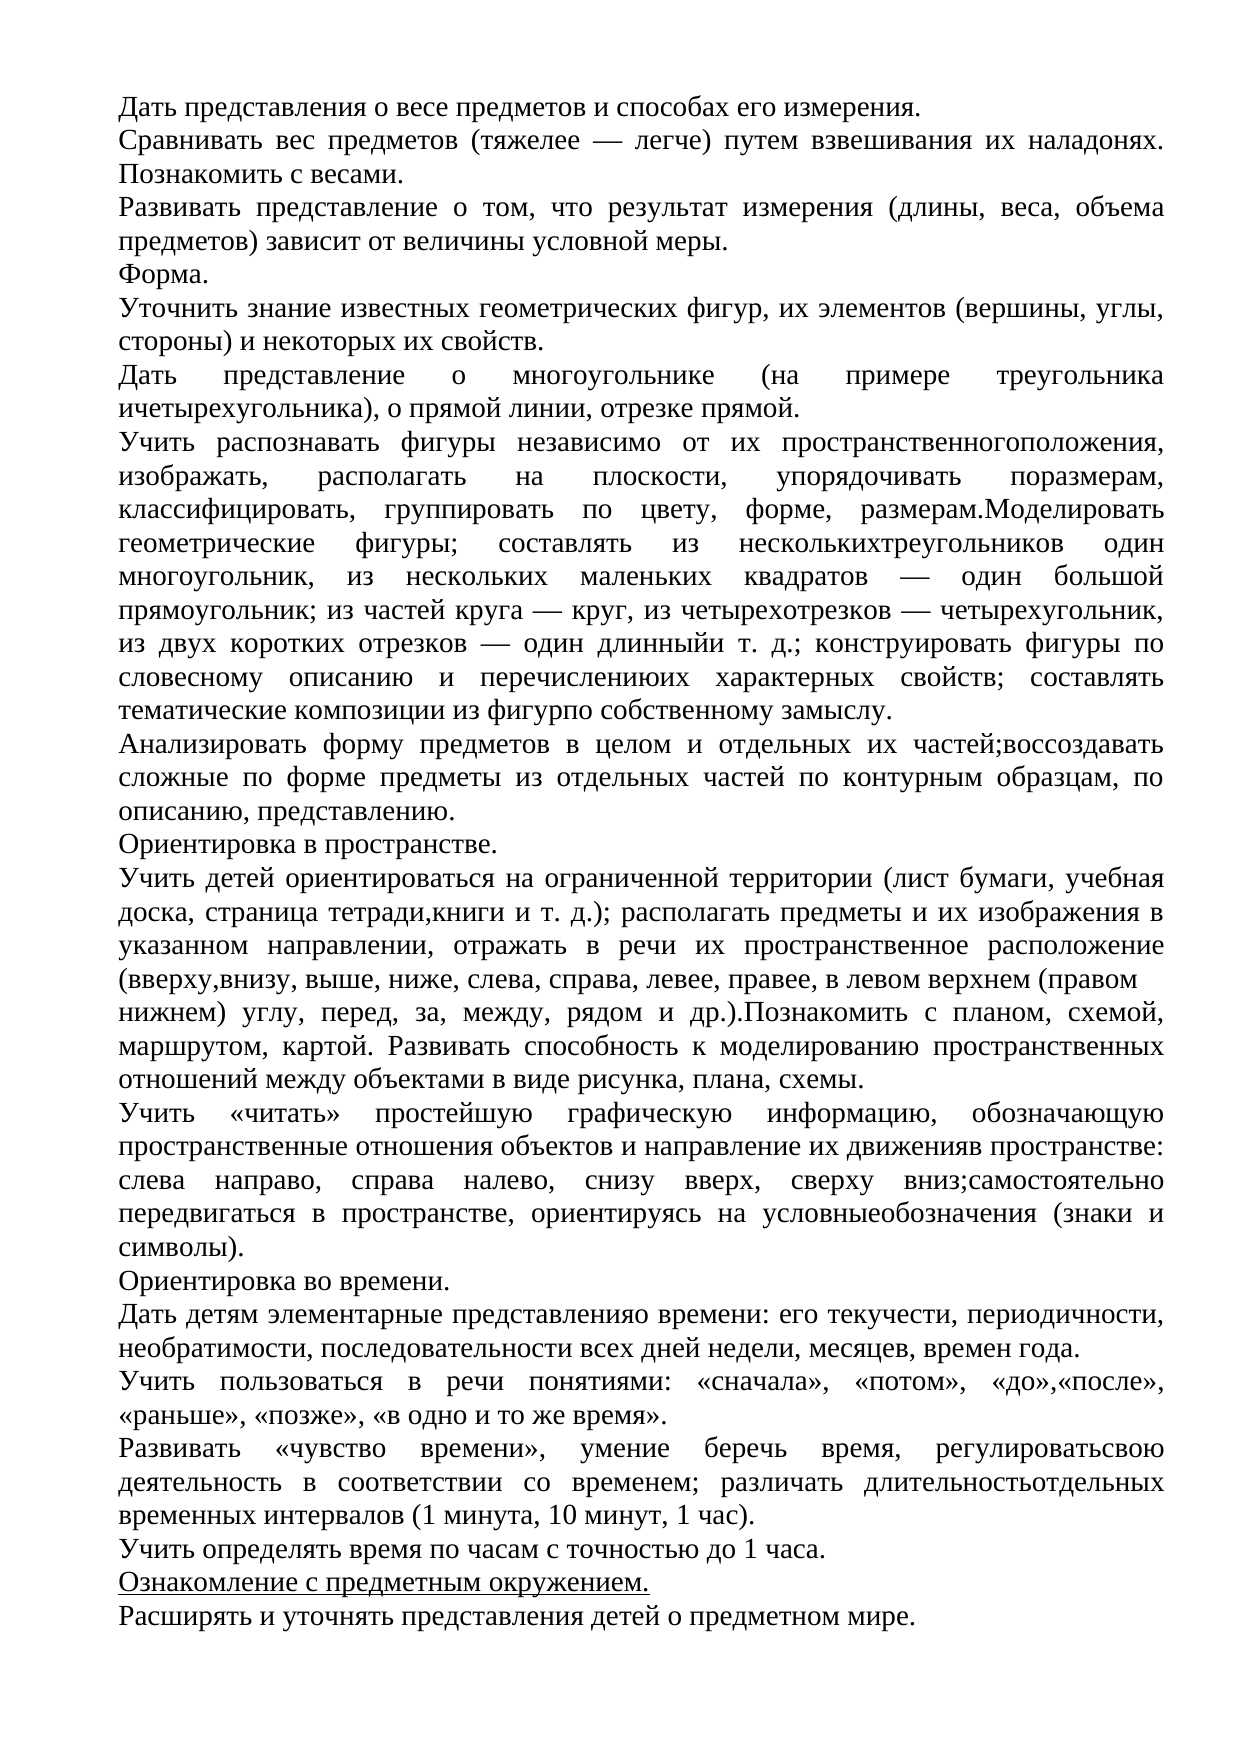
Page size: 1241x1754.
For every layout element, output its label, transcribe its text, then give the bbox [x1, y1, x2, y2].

text Учить распознавать фигуры независимо от их пространственногоположения, изображать, располагать на плоскости, упорядочивать поразмерам, классифицировать, группировать по цвету, форме, размерам.Моделировать геометрические фигуры; составлять из несколькихтреугольников один многоугольник, из нескольких маленьких квадратов — один большой прямоугольник; из частей круга — круг, из четырехотрезков — четырехугольник, из двух коротких отрезков — один длинныйи т. д.; конструировать фигуры по словесному описанию и перечислениюих характерных свойств; составлять тематические композиции из фигурпо собственному замыслу. [118, 424, 1165, 726]
text Сравнивать вес предметов (тяжелее — легче) путем взвешивания их наладонях. Познакомить с весами. [118, 122, 1165, 189]
text Развивать «чувство времени», умение беречь время, регулироватьсвою деятельность в соответствии со временем; различать длительностьотдельных временных интервалов (1 минута, 10 минут, 1 час). [118, 1430, 1165, 1531]
text Развивать представление о том, что результат измерения (длины, веса, объема предметов) зависит от величины условной меры. [118, 189, 1165, 256]
text Анализировать форму предметов в целом и отдельных их частей;воссоздавать сложные по форме предметы из отдельных частей по контурным образцам, по описанию, представлению. [118, 726, 1165, 827]
text Учить определять время по часам с точностью до 1 часа. [118, 1531, 1165, 1564]
text Дать представления о весе предметов и способах его измерения. [118, 89, 1165, 122]
text Расширять и уточнять представления детей о предметном мире. [118, 1598, 1165, 1632]
text Дать детям элементарные представленияо времени: его текучести, периодичности, необратимости, последовательности всех дней недели, месяцев, времен года. [118, 1296, 1165, 1363]
text Учить детей ориентироваться на ограниченной территории (лист бумаги, учебная доска, страница тетради,книги и т. д.); располагать предметы и их изображения в указанном направлении, отражать в речи их пространственное расположение (вверху,внизу, выше, ниже, слева, справа, левее, правее, в левом верхнем (правом [118, 860, 1165, 994]
text Ориентировка во времени. [118, 1263, 1165, 1296]
text Дать представление о многоугольнике (на примере треугольника ичетырехугольника), о прямой линии, отрезке прямой. [118, 357, 1165, 424]
text Ориентировка в пространстве. [118, 827, 1165, 860]
text Учить «читать» простейшую графическую информацию, обозначающую пространственные отношения объектов и направление их движенияв пространстве: слева направо, справа налево, снизу вверх, сверху вниз;самостоятельно передвигаться в пространстве, ориентируясь на условныеобозначения (знаки и символы). [118, 1095, 1165, 1263]
text Форма. [118, 256, 1165, 290]
text нижнем) углу, перед, за, между, рядом и др.).Познакомить с планом, схемой, маршрутом, картой. Развивать способность к моделированию пространственных отношений между объектами в виде рисунка, плана, схемы. [118, 994, 1165, 1095]
text Ознакомление с предметным окружением. [118, 1564, 1165, 1598]
text Учить пользоваться в речи понятиями: «сначала», «потом», «до»,«после», «раньше», «позже», «в одно и то же время». [118, 1363, 1165, 1430]
text Уточнить знание известных геометрических фигур, их элементов (вершины, углы, стороны) и некоторых их свойств. [118, 290, 1165, 357]
